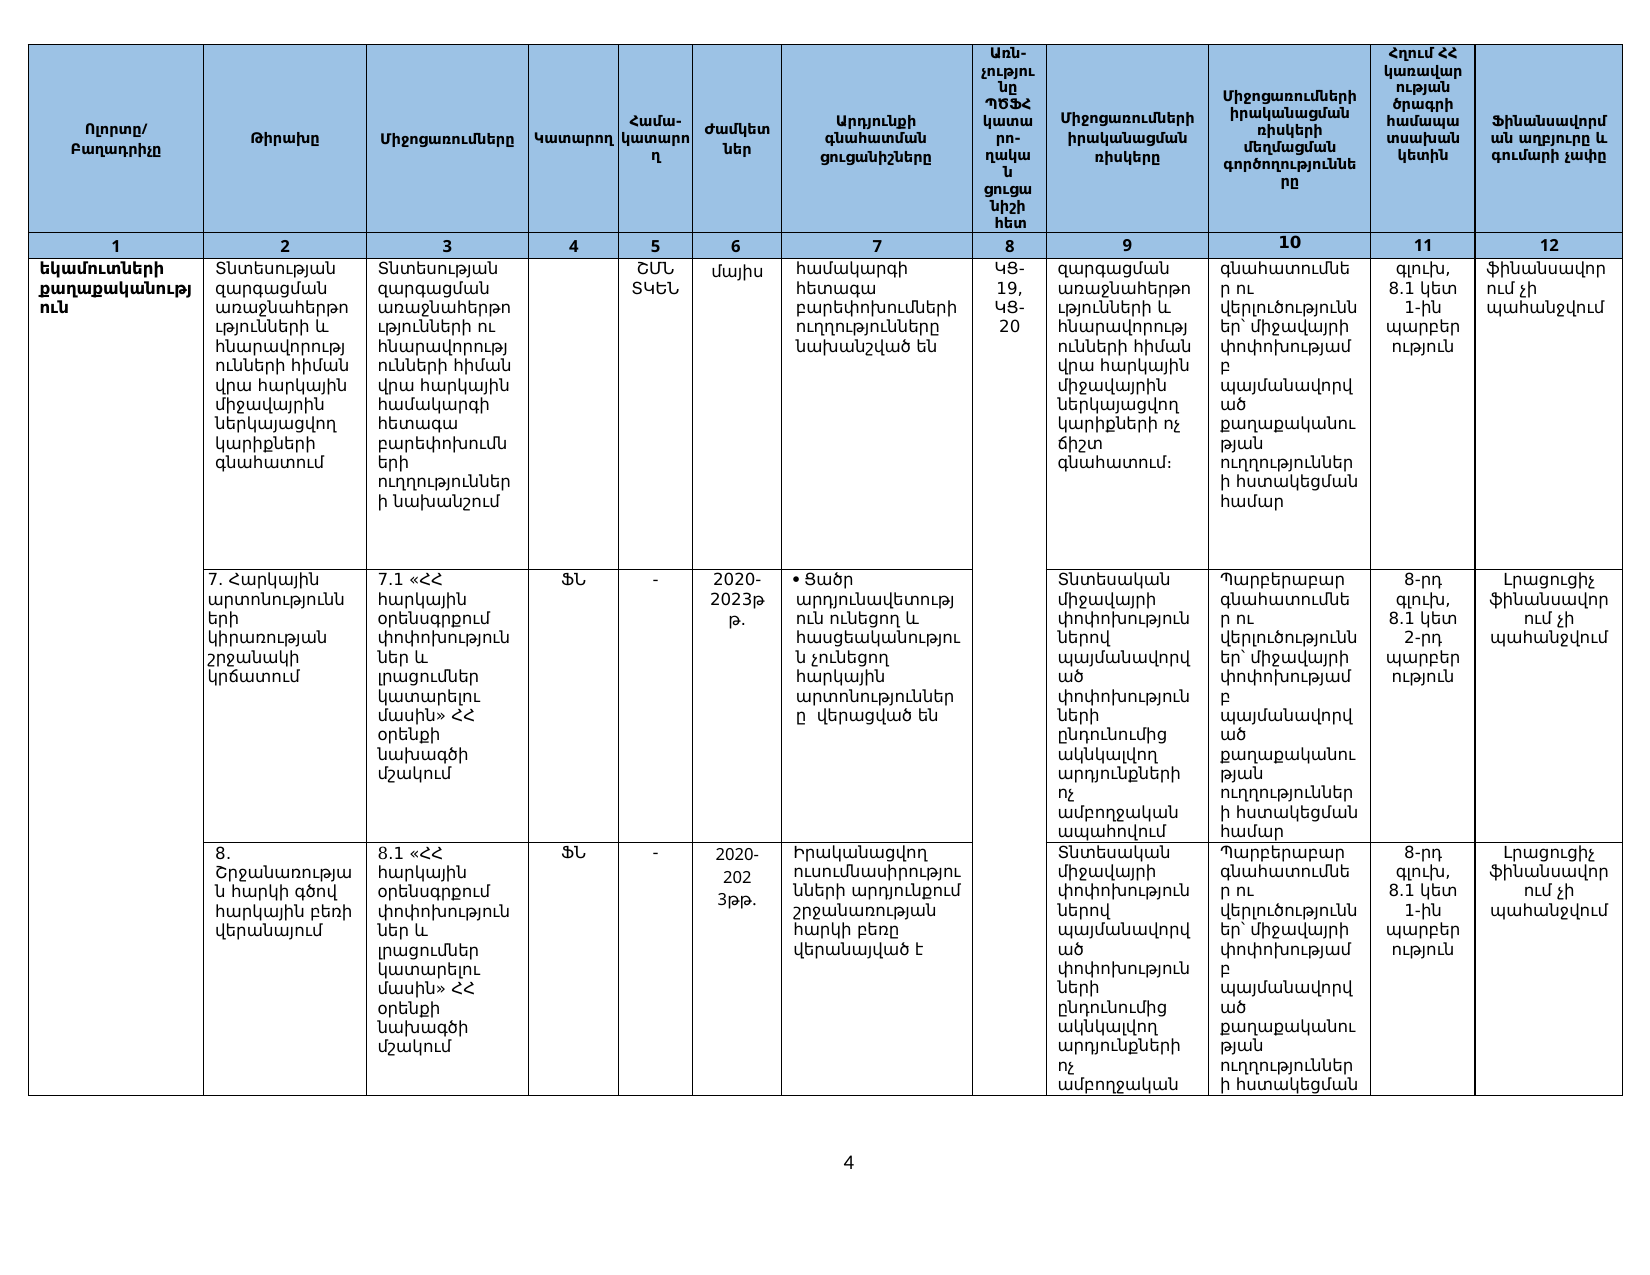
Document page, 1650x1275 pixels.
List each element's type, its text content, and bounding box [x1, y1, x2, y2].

table_header Ոլորտը/ Բաղադրիչը [29, 45, 203, 232]
table_cell Լրացուցիչ ֆինանսավորում չի պահանջվում [1476, 843, 1622, 1094]
table_cell 8․ Շրջանառության հարկի գծով հարկային բեռի վերանայում [204, 843, 366, 1094]
table_cell 8․1 «ՀՀ հարկային օրենսգրքում փոփոխություններ և լրացումներ կատարելու մասին» ՀՀ օրենքի նախագծի մշակում [367, 843, 528, 1094]
table_cell Տնտեսության զարգացման առաջնահերթությունների և հնարավորությունների հիման վրա հարկային միջավայրին ներկայացվող կարիքների ոչ ճիշտ գնահատում։ [1047, 259, 1208, 569]
table_header Առն- չությունը ՊԾՖՀ կատարո-ղական ցուցանիշի հետ [973, 45, 1046, 232]
table_cell ՖՆ [529, 570, 618, 842]
table_cell 7. Հարկային արտոնությունների կիրառության շրջանակի կրճատում [204, 570, 366, 842]
table_header Միջոցառումների իրականացման ռիսկերի մեղմացման գործողությունները [1209, 45, 1370, 232]
table_cell Լրացուցիչ ֆինանսավորում չի պահանջվում [1476, 570, 1622, 842]
table_cell 2020-2023թթ. [693, 843, 781, 1094]
table_cell 11 [1371, 233, 1474, 258]
table_header Ֆինանսավորման աղբյուրը և գումարի չափը [1476, 45, 1622, 232]
table_header Համա-կատարող [619, 45, 692, 232]
table_cell - [619, 843, 692, 1094]
table_cell 12 [1476, 233, 1622, 258]
table_cell Հարկային համակարգի հետագա բարեփոխումների ուղղությունները նախանշված են [782, 259, 972, 569]
table_cell 5 [619, 233, 692, 258]
table_header Միջոցառումների իրականացման ռիսկերը [1047, 45, 1208, 232]
table_cell Պարբերաբար գնահատումներ ու վերլուծություններ՝ միջավայրի փոփոխությամբ պայմանավորված քաղաքականության ուղղությունների հստակեցման համար [1209, 843, 1370, 1094]
table_cell ԿՑ-3, ԿՑ-19, ԿՑ-20 [973, 259, 1046, 1094]
table_cell Իրականացվող ուսումնասիրությունների արդյունքում շրջանառության հարկի բեռը վերանայված է [782, 843, 972, 1094]
table_cell 2 [204, 233, 366, 258]
table_cell 6. Տնտեսության զարգացման առաջնահերթությունների և հնարավորությունների հիման վրա հարկային միջավայրին ներկայացվող կարիքների գնահատում [204, 259, 366, 569]
table_cell Ցածր արդյունավետություն ունեցող և հասցեականություն չունեցող հարկային արտոնությունները վերացված են [782, 570, 972, 842]
table_cell 6․1 Տնտեսության զարգացման առաջնահերթությունների ու հնարավորությունների հիման վրա հարկային համակարգի հետագա բարեփոխումների ուղղությունների նախանշում [367, 259, 528, 569]
table_cell Լրացուցիչ ֆինանսավորում չի պահանջվում [1476, 259, 1622, 569]
table_cell ՖՆ [529, 843, 618, 1094]
table_header Միջոցառումները [367, 45, 528, 232]
table_cell Տնտեսական միջավայրի փոփոխություններով պայմանավորված փոփոխությունների ընդունումից ակնկալվող արդյունքների ոչ ամբողջական ապահովում [1047, 843, 1208, 1094]
table_header Արդյունքի գնահատման ցուցանիշները [782, 45, 972, 232]
table_header Ժամկետներ [693, 45, 781, 232]
table_cell 7.1 «ՀՀ հարկային օրենսգրքում փոփոխություններ և լրացումներ կատարելու մասին» ՀՀ օրենքի նախագծի մշակում [367, 570, 528, 842]
table_cell ԷՆ [529, 259, 618, 569]
table_cell ԲՏԱՆ ՇՄՆ ՏԿԵՆ [619, 259, 692, 569]
table_header Հղում ՀՀ կառավարության ծրագրի համապատսախան կետին [1371, 45, 1474, 232]
table_cell 6 [693, 233, 781, 258]
table_cell 8 [973, 233, 1046, 258]
table_cell Պարբերաբար գնահատումներ ու վերլուծություններ՝ միջավայրի փոփոխությամբ պայմանավորված քաղաքականության ուղղությունների հստակեցման համար [1209, 259, 1370, 569]
table_header Թիրախը [204, 45, 366, 232]
table_cell 3 [367, 233, 528, 258]
table_cell Տնտեսական միջավայրի փոփոխություններով պայմանավորված փոփոխությունների ընդունումից ակնկալվող արդյունքների ոչ ամբողջական ապահովում [1047, 570, 1208, 842]
table_cell - [619, 570, 692, 842]
table_cell 8-րդ գլուխ, 8.1 կետ 1-ին պարբերություն [1371, 843, 1474, 1094]
table_cell 2020-2023թթ․ [693, 570, 781, 842]
table_cell 1 [29, 233, 203, 258]
table_cell 3. Պետական եկամուտների քաղաքականություն [29, 259, 203, 1094]
table_cell 2020թ. մայիս [693, 259, 781, 569]
table_cell 8-րդ գլուխ, 8.1 կետ 2-րդ պարբերություն [1371, 570, 1474, 842]
table_cell 4 [529, 233, 618, 258]
table_cell 8-րդ գլուխ, 8.1 կետ 1-ին պարբերություն [1371, 259, 1474, 569]
table_header Կատարող [529, 45, 618, 232]
table_cell 9 [1047, 233, 1208, 258]
table_cell 10 [1209, 233, 1370, 258]
table_cell Պարբերաբար գնահատումներ ու վերլուծություններ՝ միջավայրի փոփոխությամբ պայմանավորված քաղաքականության ուղղությունների հստակեցման համար [1209, 570, 1370, 842]
table_cell 7 [782, 233, 972, 258]
